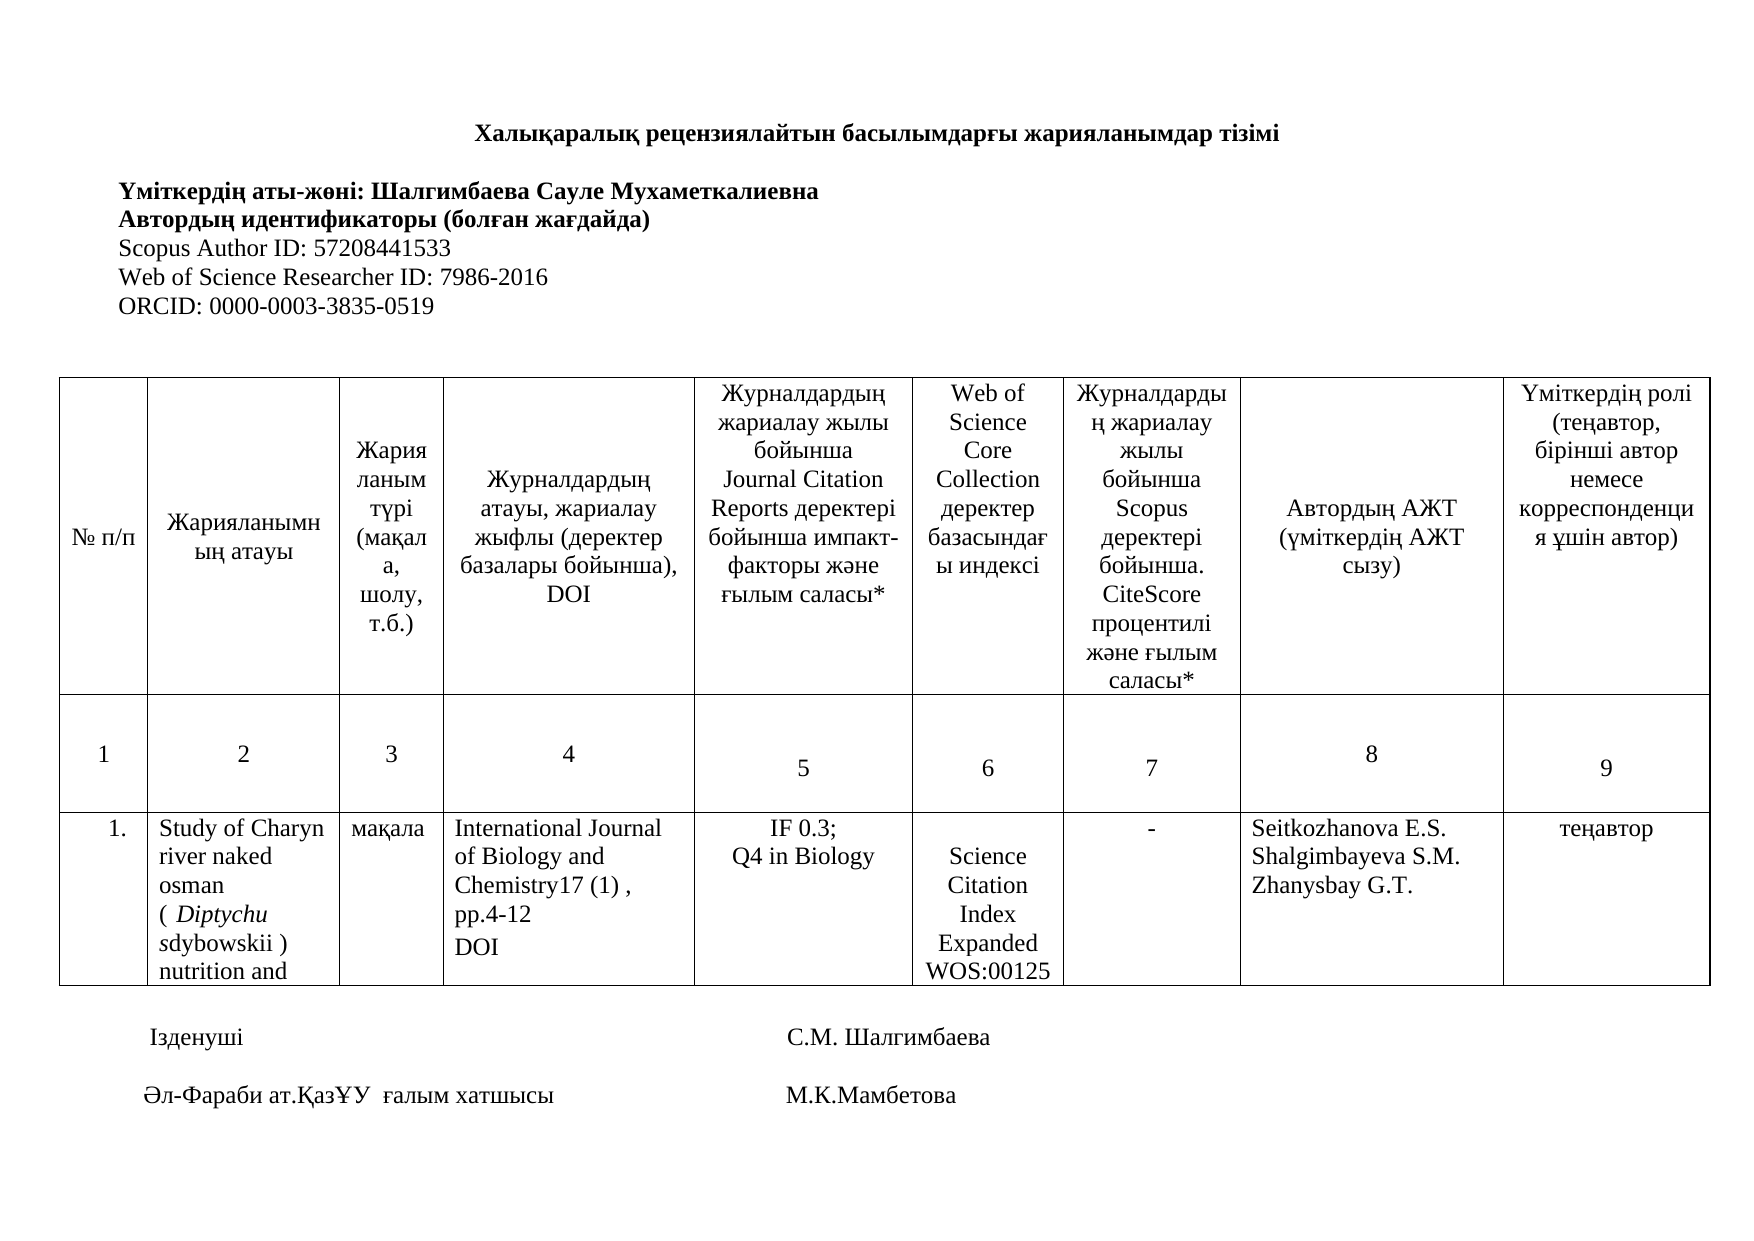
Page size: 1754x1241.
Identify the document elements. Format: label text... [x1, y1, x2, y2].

table_cell [60, 813, 147, 985]
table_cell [913, 813, 1063, 985]
table_header Web of Science Core Collection деректер базасындағы индексі [913, 378, 1063, 694]
table_cell 4 [444, 695, 694, 812]
table_header Үміткердің ролі (теңавтор, бірінші автор немесе корреспонденция ұшін автор) [1504, 378, 1709, 694]
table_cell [1241, 813, 1503, 985]
table_header Жарияланымның атауы [148, 378, 339, 694]
table_cell 3 [340, 695, 443, 812]
text ORCID: 0000-0003-3835-0519 [118, 291, 1636, 319]
table_cell 9 [1504, 695, 1709, 812]
table_cell мақала [340, 813, 443, 985]
table_cell 2 [148, 695, 339, 812]
table_header Журналдардың атауы, жариалау жыфлы (деректер базалары бойынша), DOI [444, 378, 694, 694]
table_cell 8 [1241, 695, 1503, 812]
table_cell 7 [1064, 695, 1240, 812]
text Автордың идентификаторы (болған жағдайда) [118, 204, 1636, 233]
table_header Журналдардың жариалау жылы бойынша Journal Citation Reports деректері бойынша импакт-факторы және ғылым саласы* [695, 378, 912, 694]
table_cell 6 [913, 695, 1063, 812]
text Scopus Author ID: 57208441533 [118, 233, 1636, 262]
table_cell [695, 813, 912, 985]
text Web of Science Researcher ID: 7986-2016 [118, 262, 1636, 291]
text Халықаралық рецензиялайтын басылымдарғы жарияланымдар тізімі [118, 118, 1636, 147]
text Үміткердің аты-жөні: Шалгимбаева Сауле Мухаметкалиевна [118, 176, 1636, 204]
table_header Жарияланым түрі (мақала, шолу, т.б.) [340, 378, 443, 694]
table_cell - [1064, 813, 1240, 985]
table_header Автордың АЖТ (үміткердің АЖТ сызу) [1241, 378, 1503, 694]
table_cell International Journal оf Biology аnd Chemistry17 (1) , pp.4-12 DOI https://doi.org/10.26577/IJBCh2024v17i1-a1 [444, 813, 694, 985]
table_header Журналдардың жариалау жылы бойынша Scopus деректері бойынша. CiteScore процентилі және ғылым саласы* [1064, 378, 1240, 694]
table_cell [148, 813, 339, 985]
table_cell 5 [695, 695, 912, 812]
table_cell 1 [60, 695, 147, 812]
table_cell теңавтор [1504, 813, 1709, 985]
table_header № п/п [60, 378, 147, 694]
